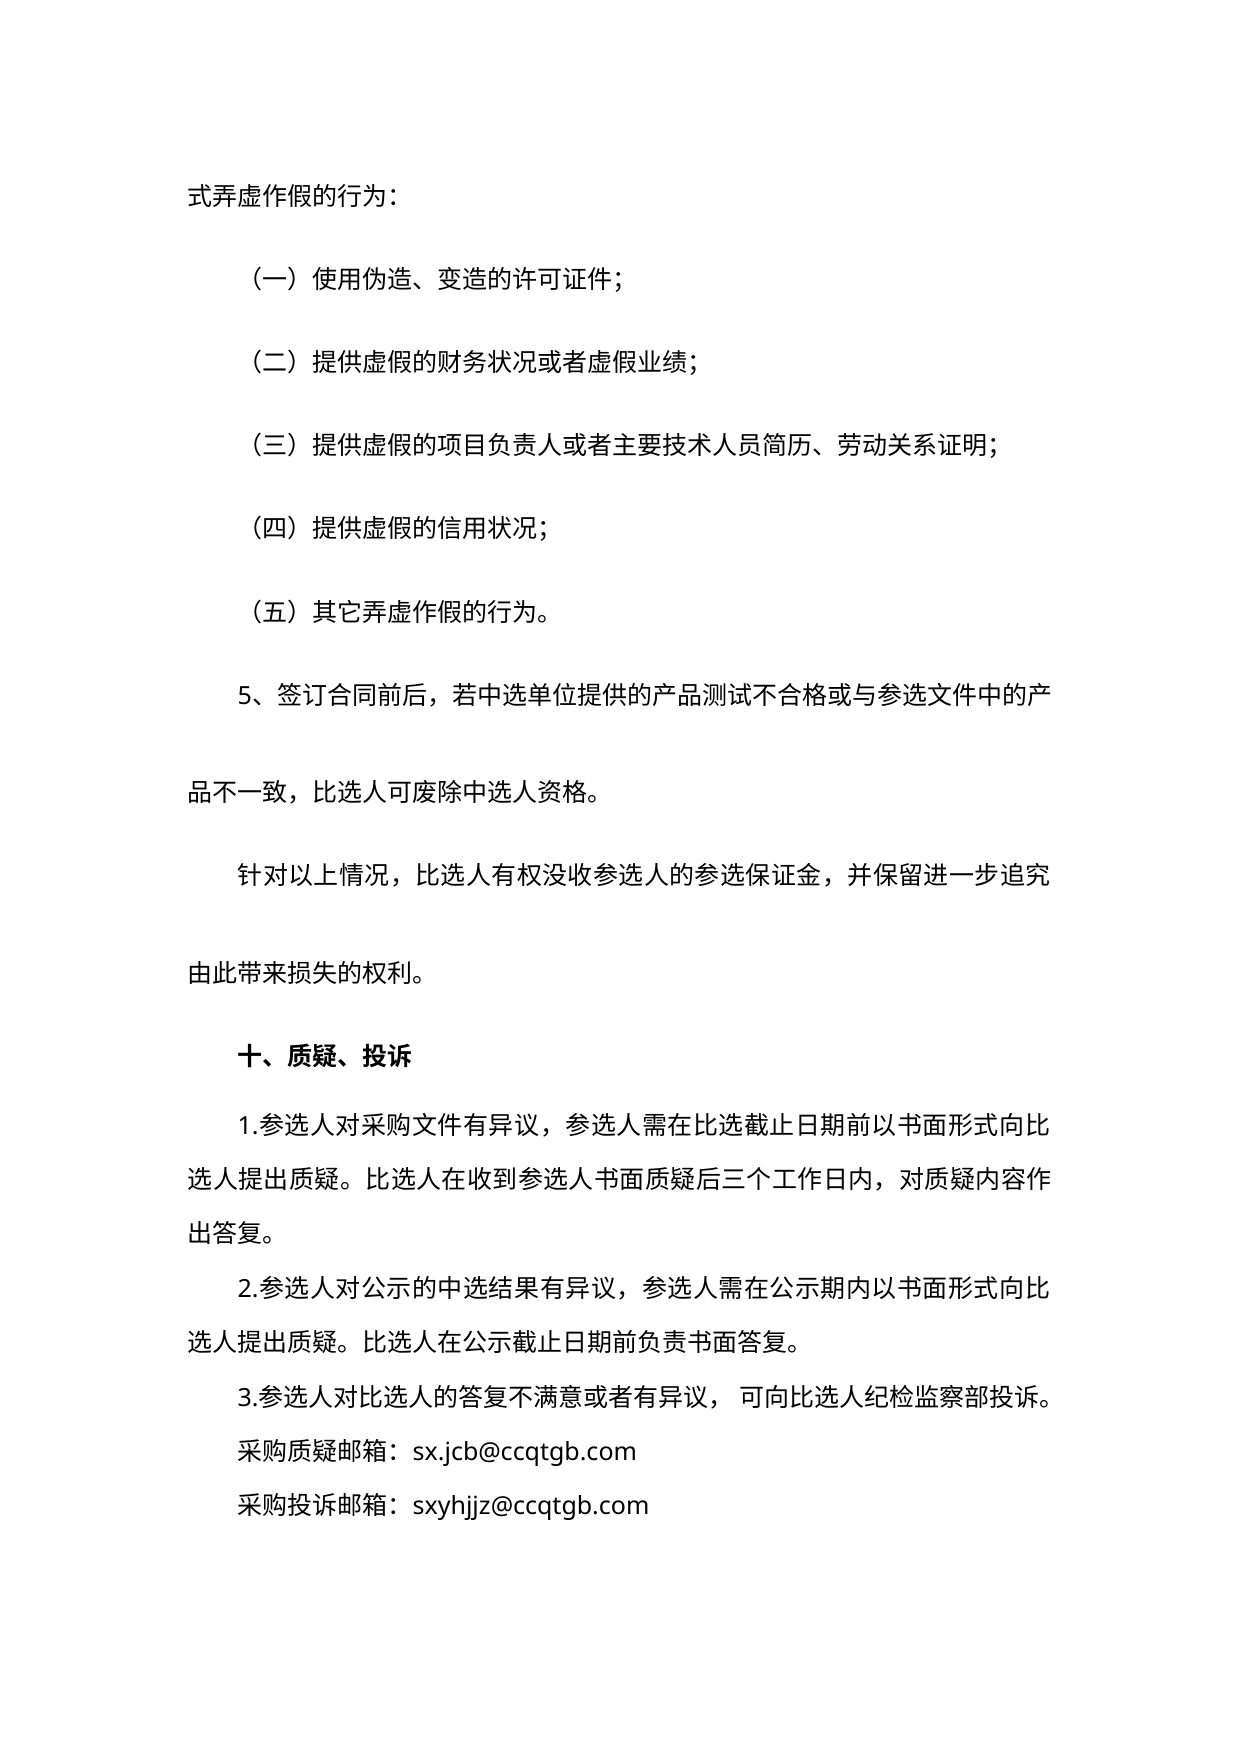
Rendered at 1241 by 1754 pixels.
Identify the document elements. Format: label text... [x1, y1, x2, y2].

text 5、签订合同前后，若中选单位提供的产品测试不合格或与参选文件中的产品不一致，比选人可废除中选人资格。 [187, 661, 1053, 823]
text 采购投诉邮箱：sxyhjjz@ccqtgb.com [187, 1486, 1053, 1522]
text 采购质疑邮箱：sx.jcb@ccqtgb.com [187, 1431, 1053, 1468]
text （四）提供虚假的信用状况； [187, 494, 1053, 559]
text 针对以上情况，比选人有权没收参选人的参选保证金，并保留进一步追究由此带来损失的权利。 [187, 841, 1053, 1004]
subtitle 十、质疑、投诉 [187, 1022, 1053, 1087]
text 1.参选人对采购文件有异议，参选人需在比选截止日期前以书面形式向比选人提出质疑。比选人在收到参选人书面质疑后三个工作日内，对质疑内容作出答复。 [187, 1105, 1053, 1250]
text 2.参选人对公示的中选结果有异议，参选人需在公示期内以书面形式向比选人提出质疑。比选人在公示截止日期前负责书面答复。 [187, 1268, 1053, 1359]
text （三）提供虚假的项目负责人或者主要技术人员简历、劳动关系证明； [187, 411, 1053, 476]
text （一）使用伪造、变造的许可证件； [187, 245, 1053, 310]
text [187, 162, 1053, 227]
text （二）提供虚假的财务状况或者虚假业绩； [187, 328, 1053, 393]
text 3.参选人对比选人的答复不满意或者有异议， 可向比选人纪检监察部投诉。 [187, 1377, 1053, 1413]
text （五）其它弄虚作假的行为。 [187, 578, 1053, 643]
